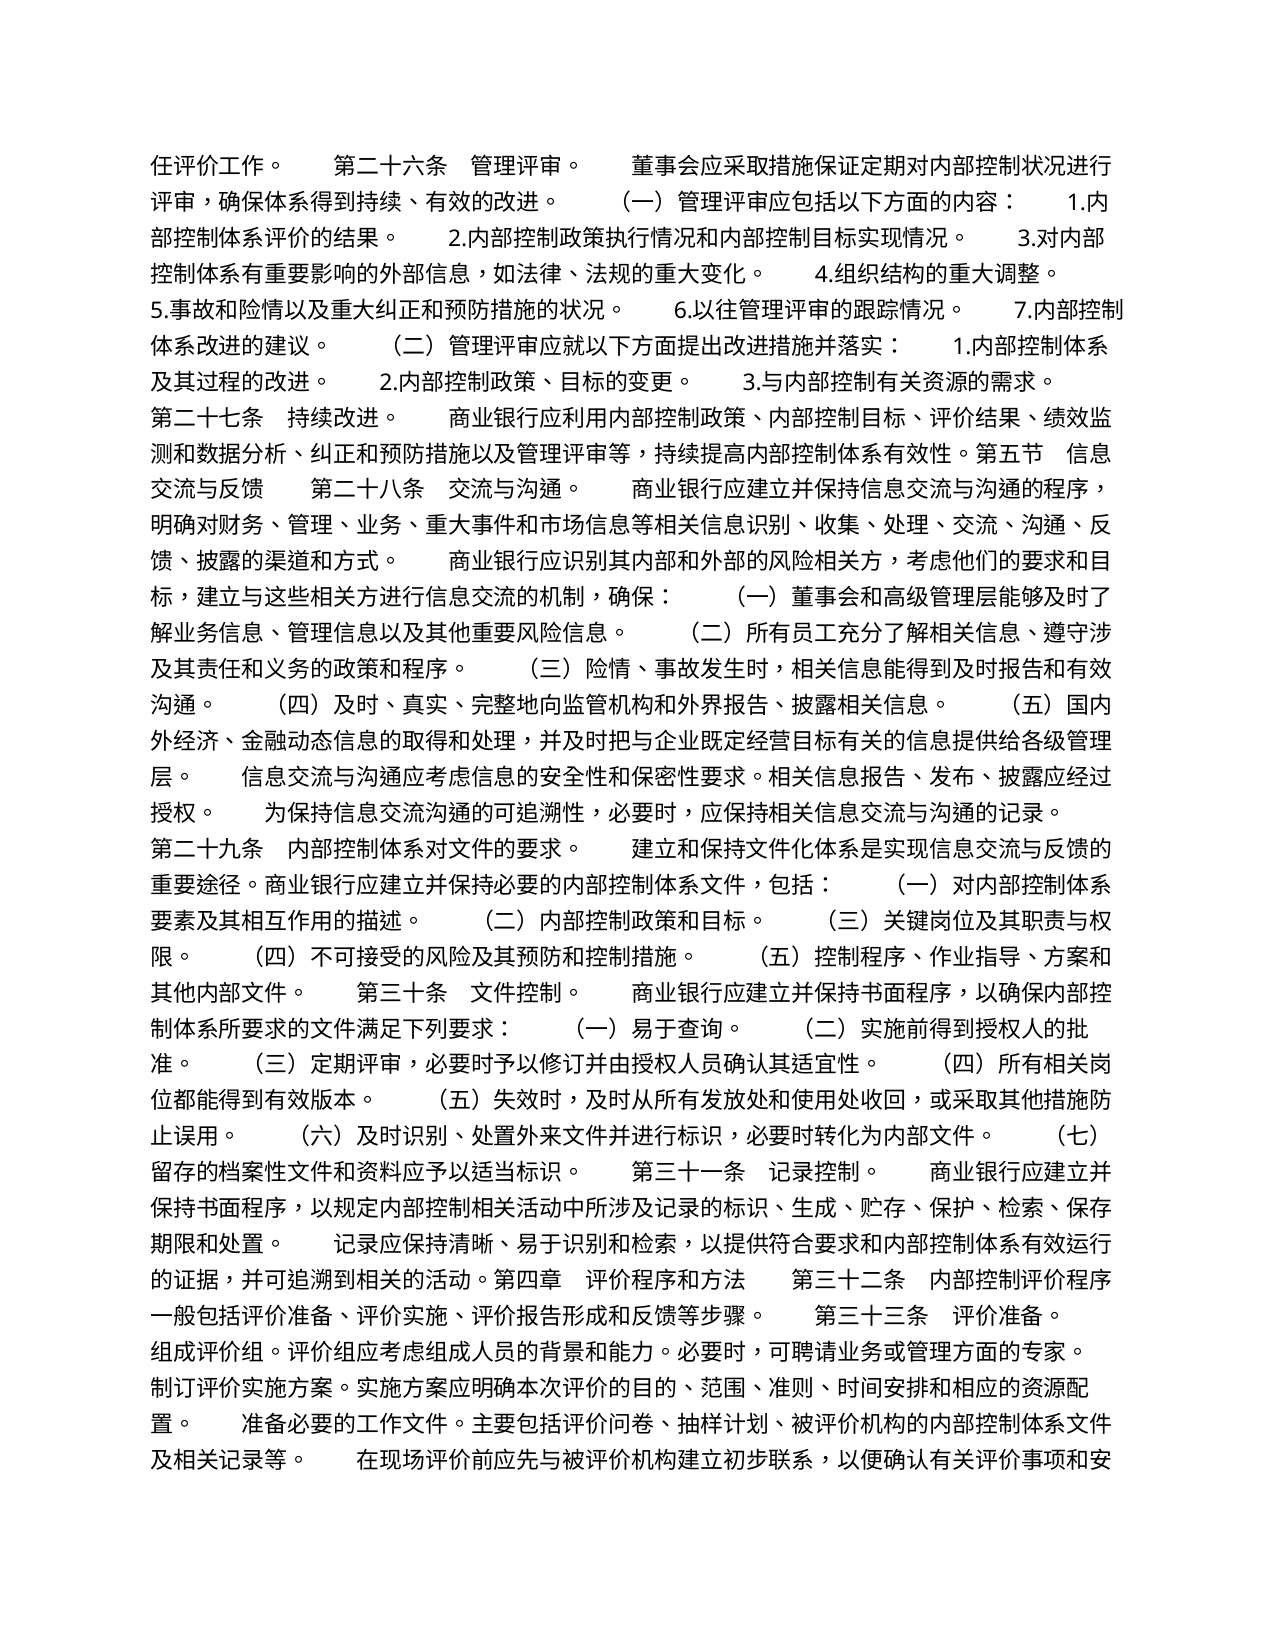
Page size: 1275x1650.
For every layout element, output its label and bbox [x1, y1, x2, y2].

text [150, 150, 1125, 1475]
